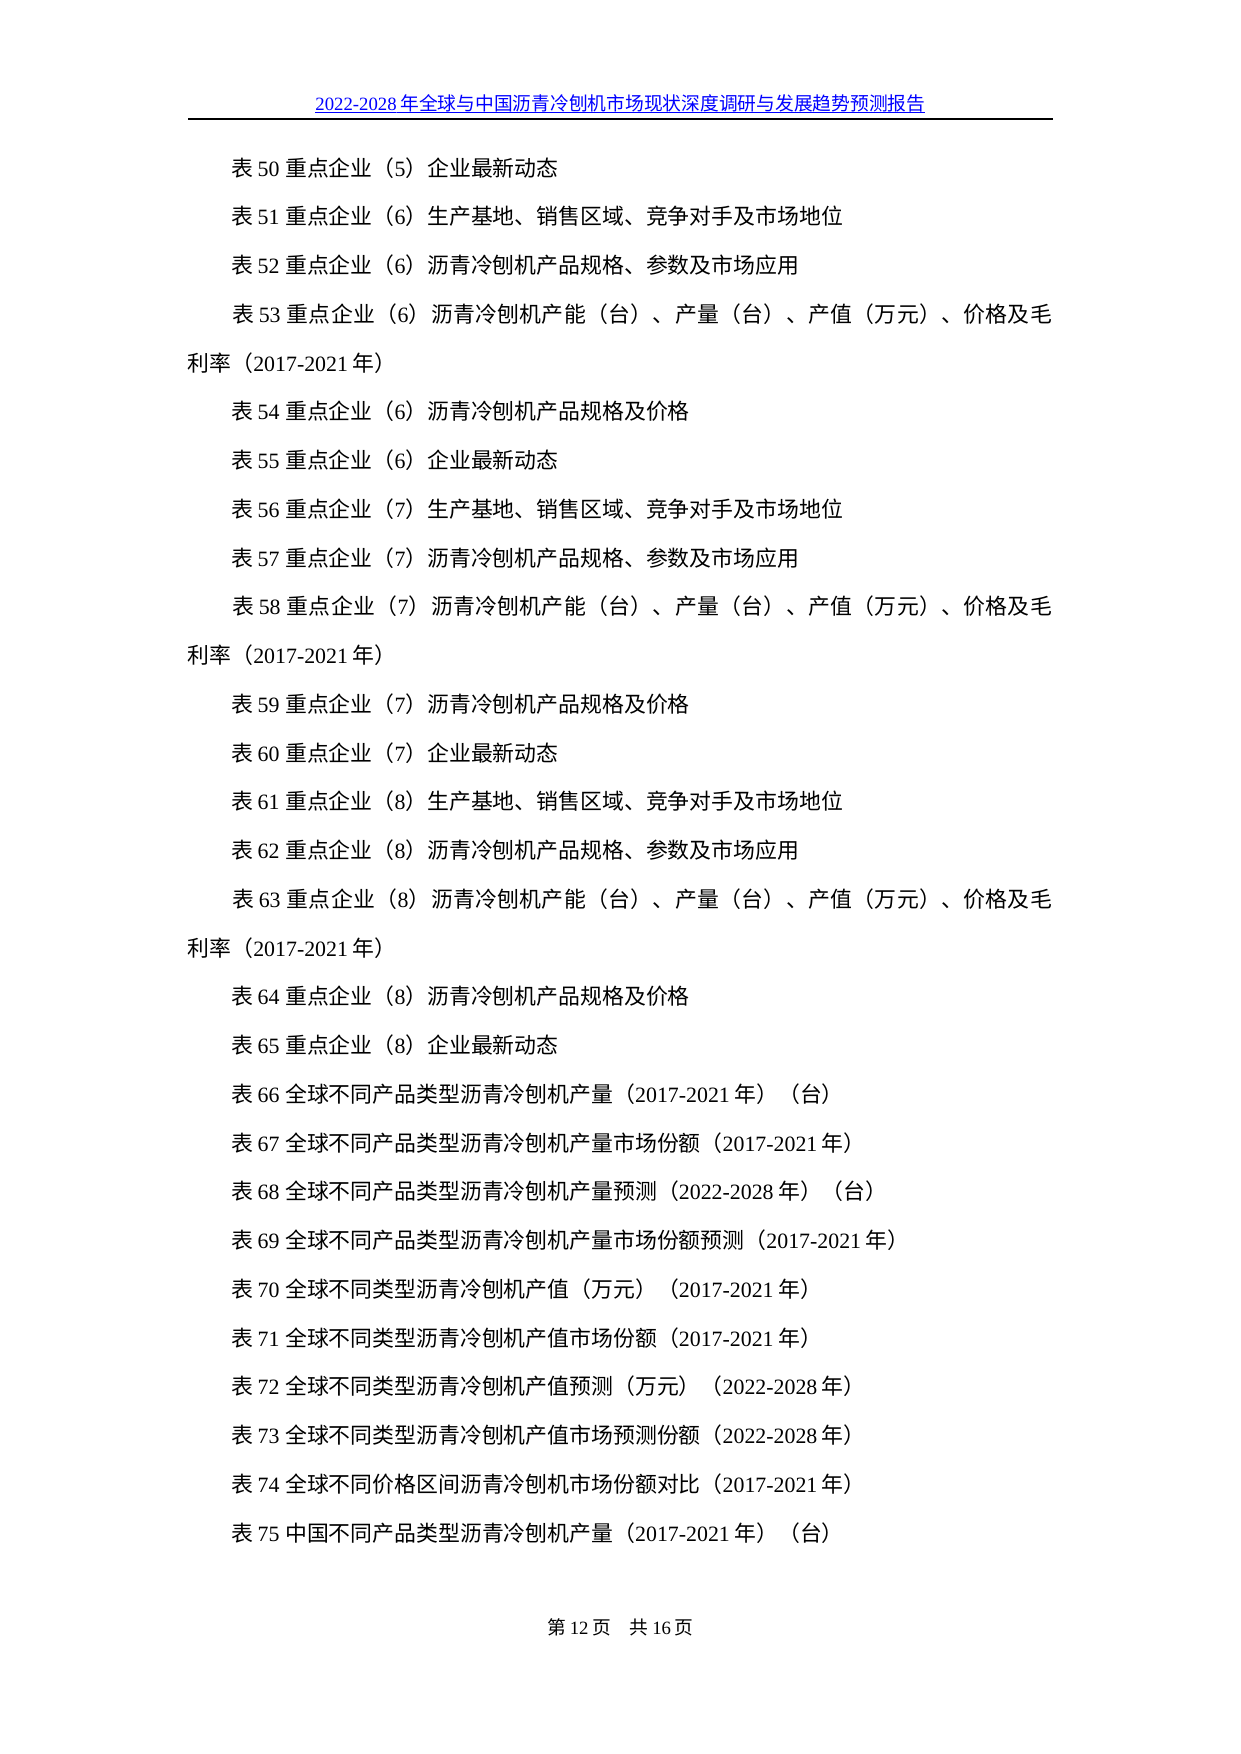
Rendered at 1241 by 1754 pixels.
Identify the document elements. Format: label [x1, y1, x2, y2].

text [187, 150, 1053, 1548]
